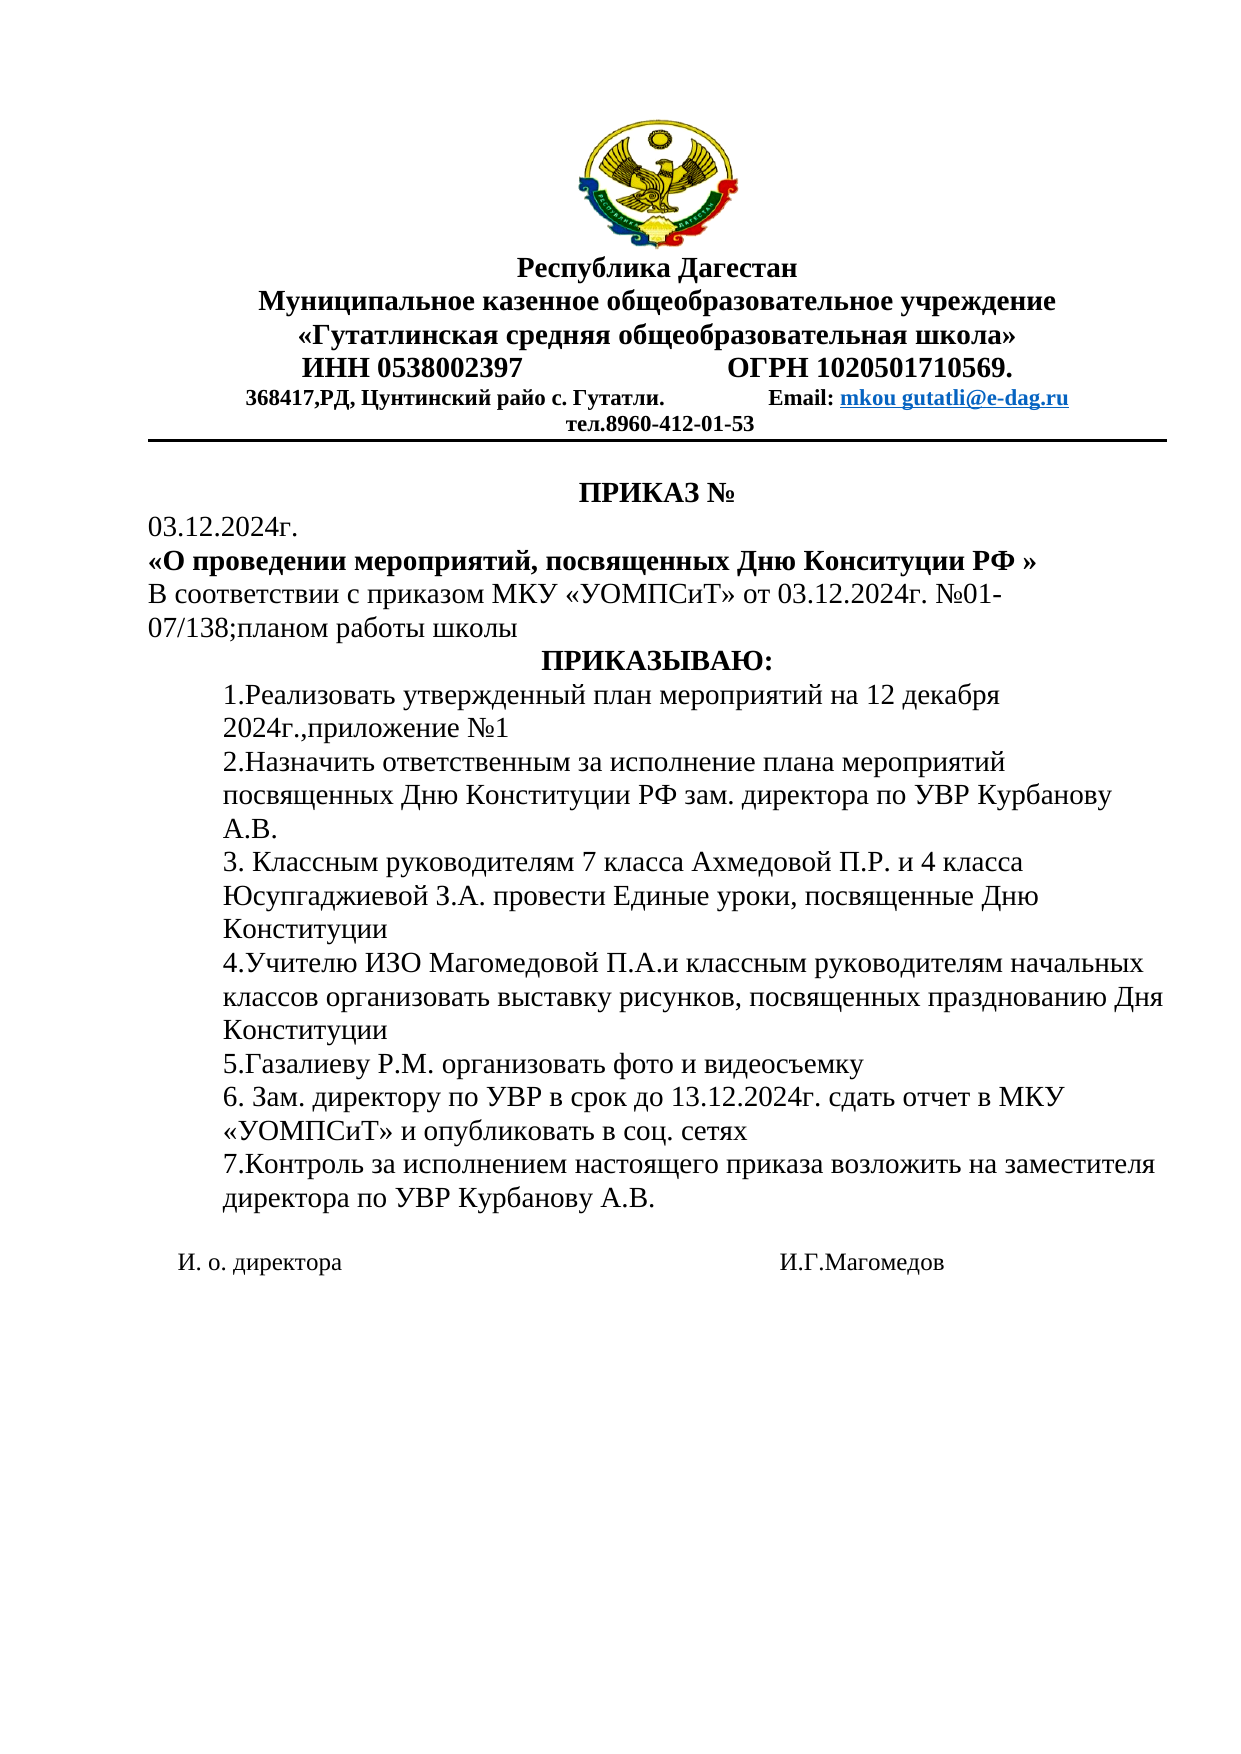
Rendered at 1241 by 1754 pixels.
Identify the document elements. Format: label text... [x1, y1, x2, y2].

text ИНН 0538002397 ОГРН 1020501710569. [148, 351, 1167, 384]
text 6. Зам. директору по УВР в срок до 13.12.2024г. сдать отчет в МКУ «УОМПСиТ» и опубликовать в соц. сетях [223, 1079, 1167, 1146]
text 2.Назначить ответственным за исполнение плана мероприятий посвященных Дню Конституции РФ зам. директора по УВР Курбанову А.В. [223, 744, 1167, 844]
text ПРИКАЗЫВАЮ: [148, 643, 1167, 677]
text 5.Газалиеву Р.М. организовать фото и видеосъемку [223, 1046, 1167, 1079]
text 4.Учителю ИЗО Магомедовой П.А.и классным руководителям начальных классов организовать выставку рисунков, посвященных празднованию Дня Конституции [223, 945, 1167, 1046]
text «О проведении мероприятий, посвященных Дню Конситуции РФ » [148, 543, 1167, 576]
text Республика Дагестан Муниципальное казенное общеобразовательное учреждение «Гутатлинская средняя общеобразовательная школа» [148, 250, 1167, 351]
text 3. Классным руководителям 7 класса Ахмедовой П.Р. и 4 класса Юсупгаджиевой З.А. провести Единые уроки, посвященные Дню Конституции [223, 844, 1167, 945]
text 368417,РД, Цунтинский райо с. Гутатли. Email: mkou gutatli@e-dag.ru [148, 384, 1167, 410]
text ПРИКАЗ № [148, 476, 1167, 509]
text В соответствии с приказом МКУ «УОМПСиТ» от 03.12.2024г. №01-07/138;планом работы школы [148, 576, 1167, 643]
text тел.8960-412-01-53 [148, 410, 1167, 439]
text 03.12.2024г. [148, 509, 1167, 543]
text И. о. директора И.Г.Магомедов [177, 1247, 1167, 1276]
text 1.Реализовать утвержденный план мероприятий на 12 декабря 2024г.,приложение №1 [223, 677, 1167, 744]
text 7.Контроль за исполнением настоящего приказа возложить на заместителя директора по УВР Курбанову А.В. [223, 1146, 1167, 1213]
